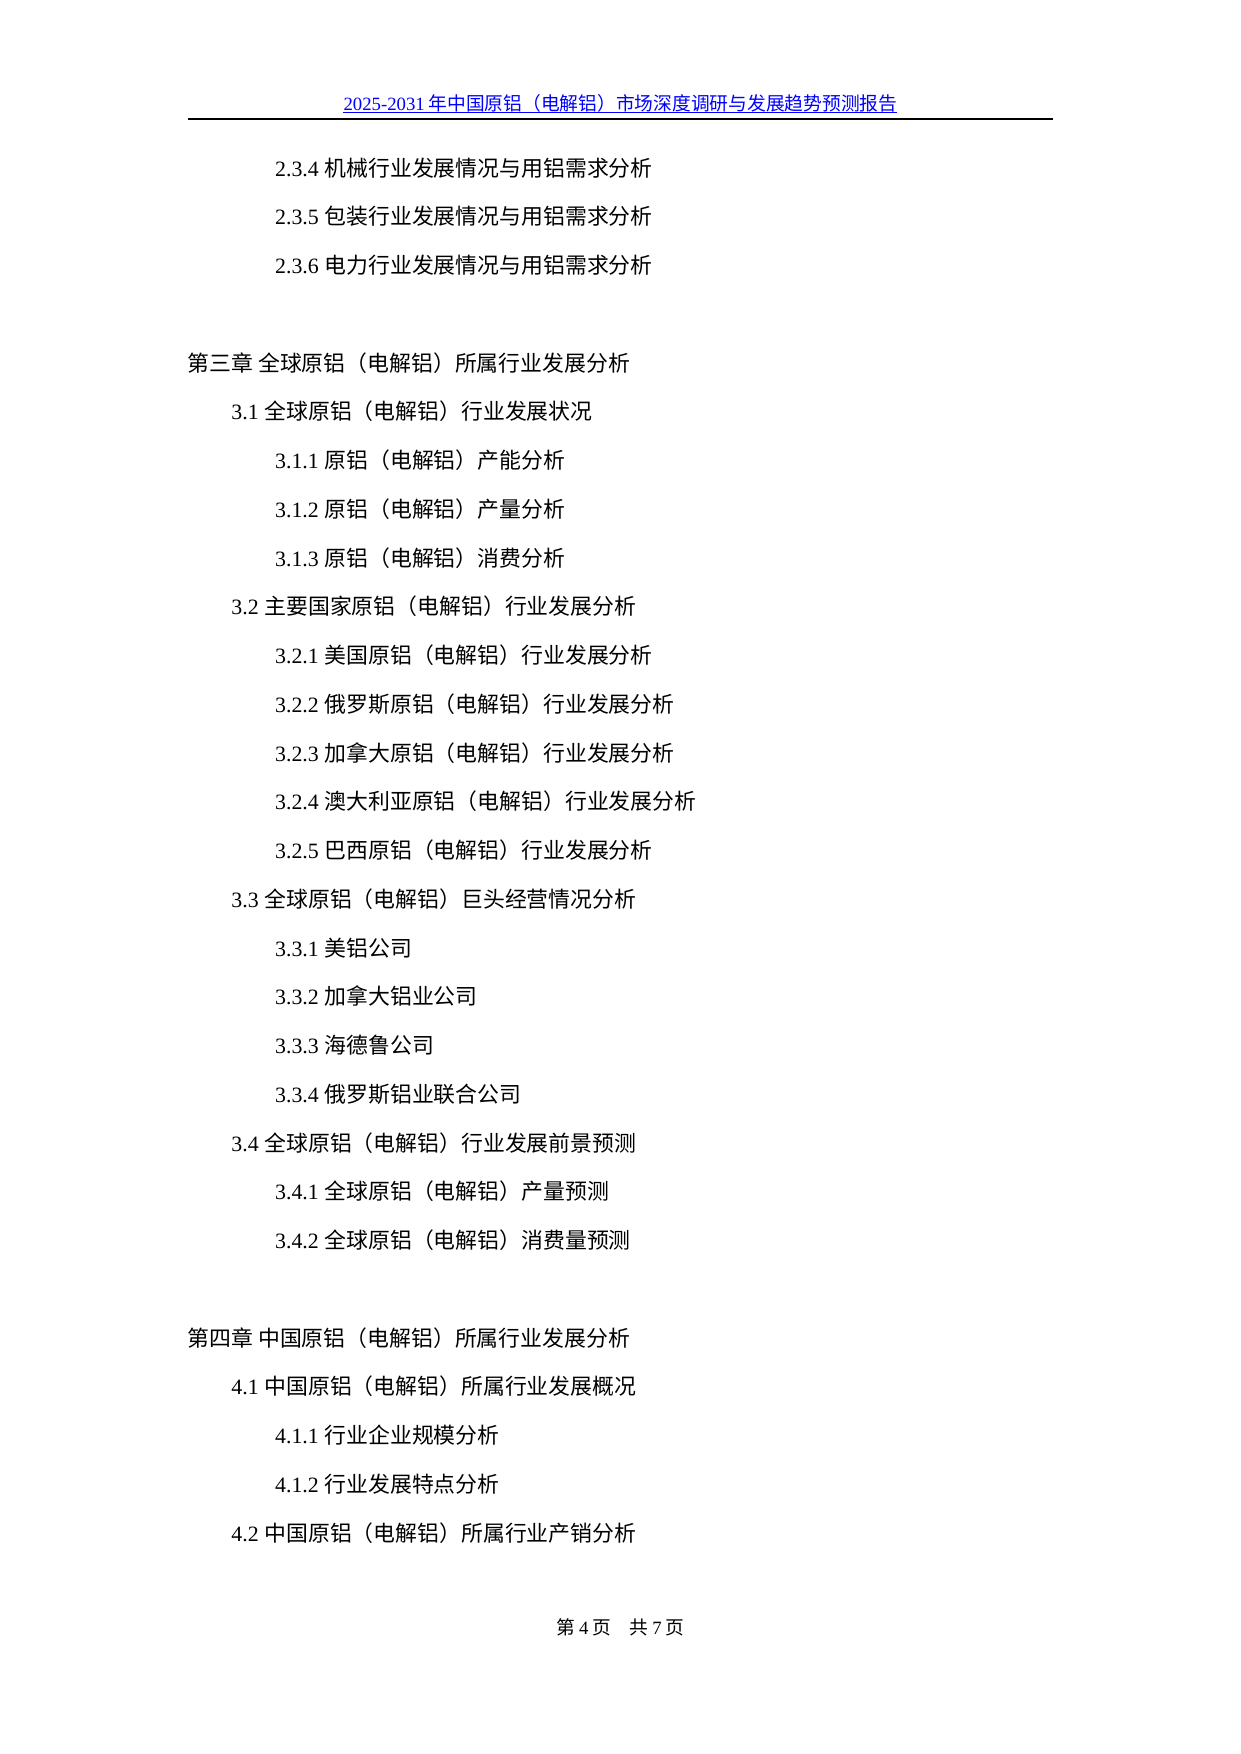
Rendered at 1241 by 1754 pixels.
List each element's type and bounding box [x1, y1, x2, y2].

text [187, 150, 1053, 1548]
